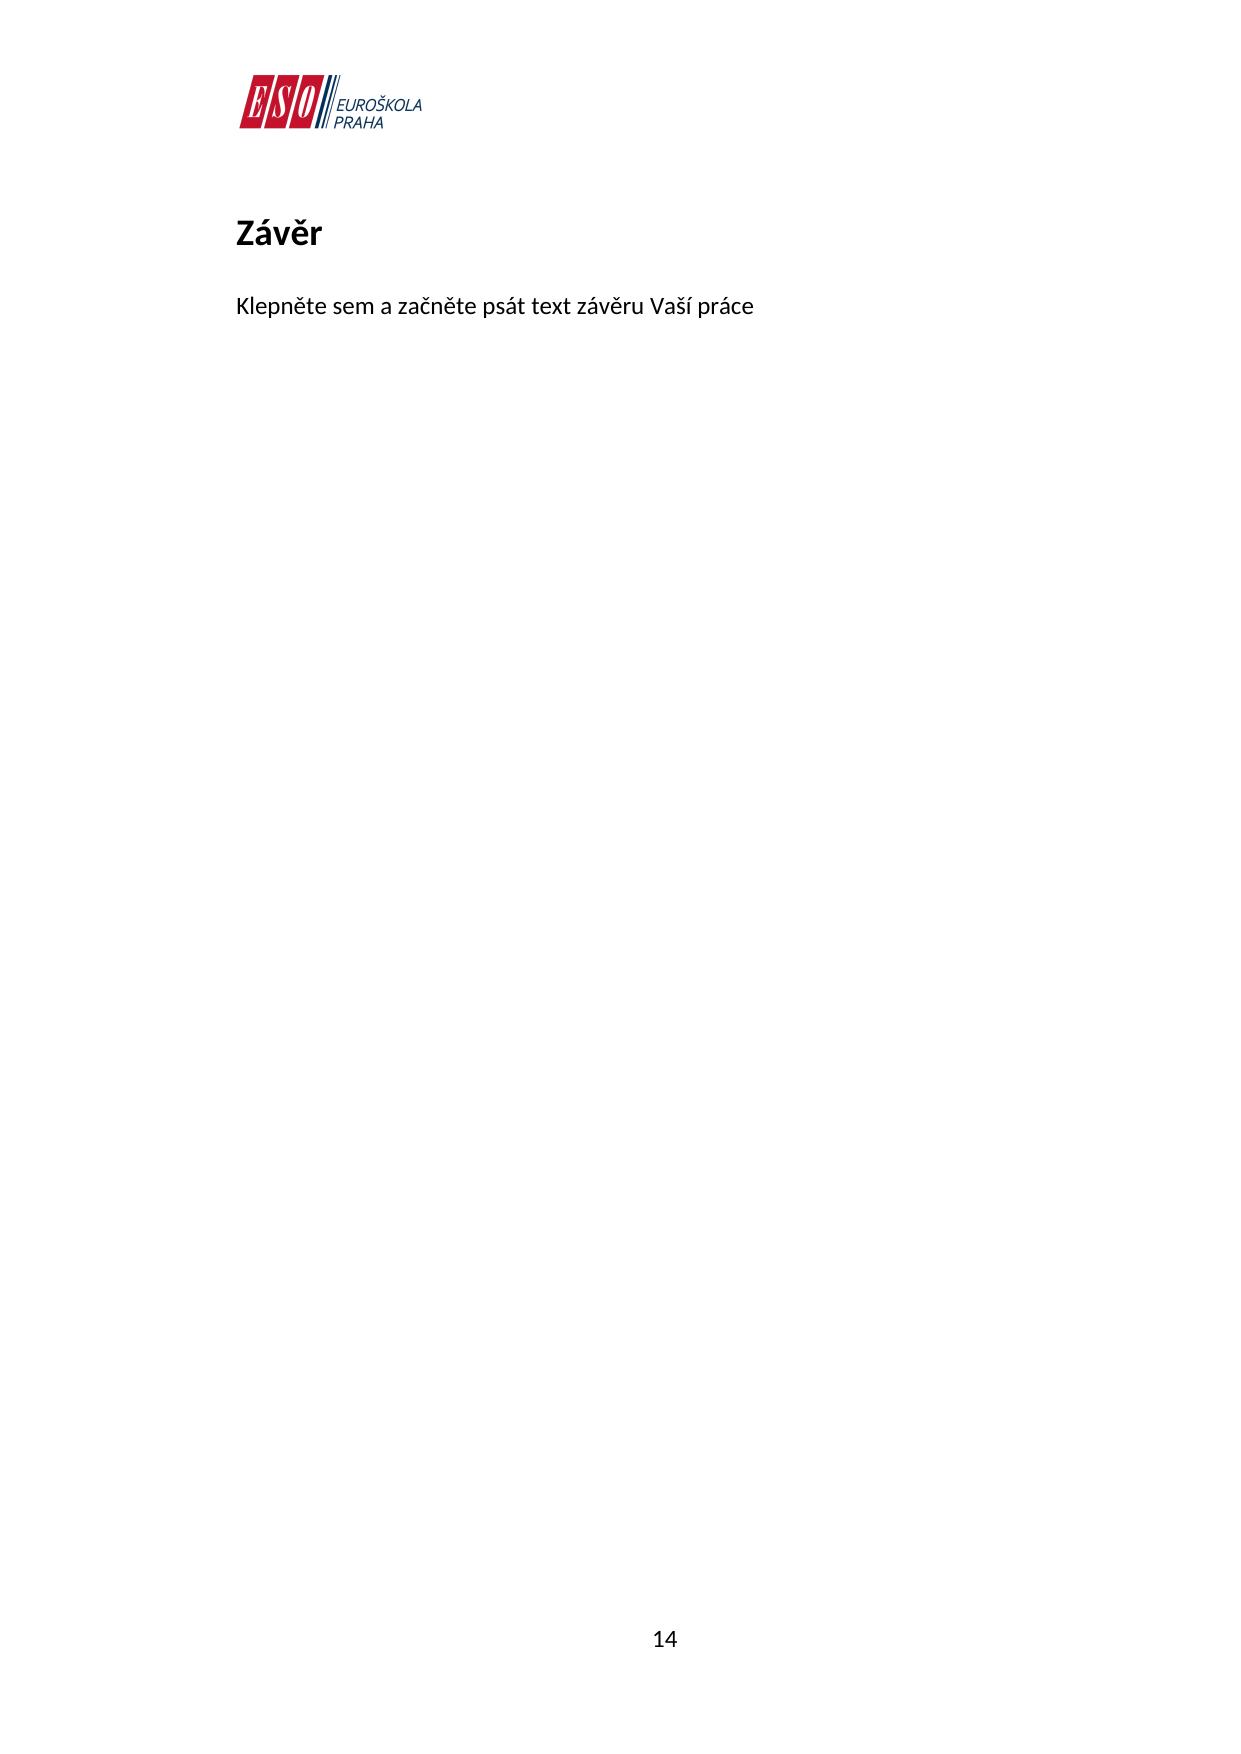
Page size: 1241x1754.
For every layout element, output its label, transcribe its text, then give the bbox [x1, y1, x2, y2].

subtitle Závěr [236, 209, 1092, 255]
picture [236, 73, 428, 133]
